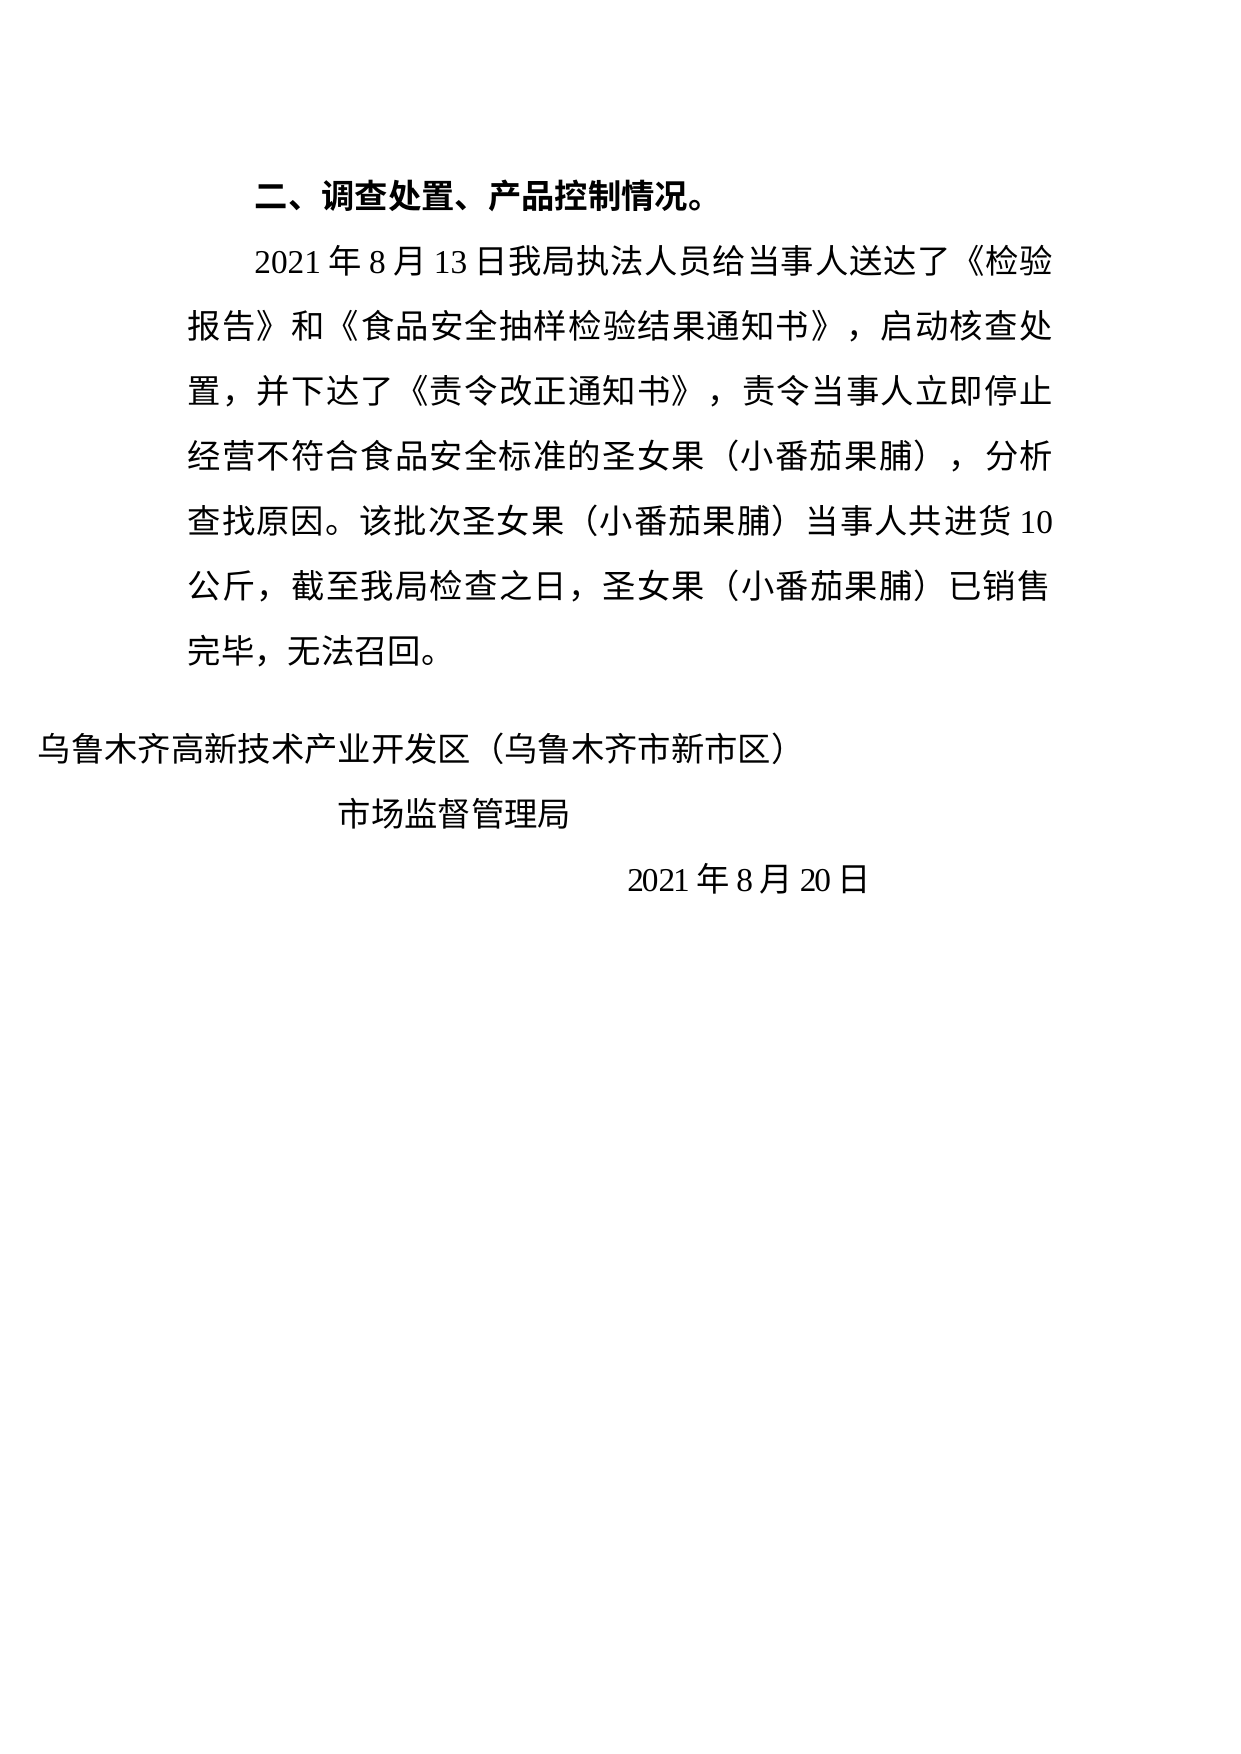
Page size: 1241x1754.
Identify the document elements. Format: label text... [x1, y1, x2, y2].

text 市场监督管理局 [0, 779, 1053, 844]
text 2021年8月13日我局执法人员给当事人送达了《检验报告》和《食品安全抽样检验结果通知书》，启动核查处置，并下达了《责令改正通知书》，责令当事人立即停止经营不符合食品安全标准的圣女果（小番茄果脯），分析查找原因。该批次圣女果（小番茄果脯）当事人共进货10公斤，截至我局检查之日，圣女果（小番茄果脯）已销售完毕，无法召回。 [187, 227, 1053, 682]
text 2021年8月20日 [187, 844, 1053, 909]
text 乌鲁木齐高新技术产业开发区（乌鲁木齐市新市区） [0, 714, 1053, 779]
text 二、调查处置、产品控制情况。 [187, 162, 1053, 227]
